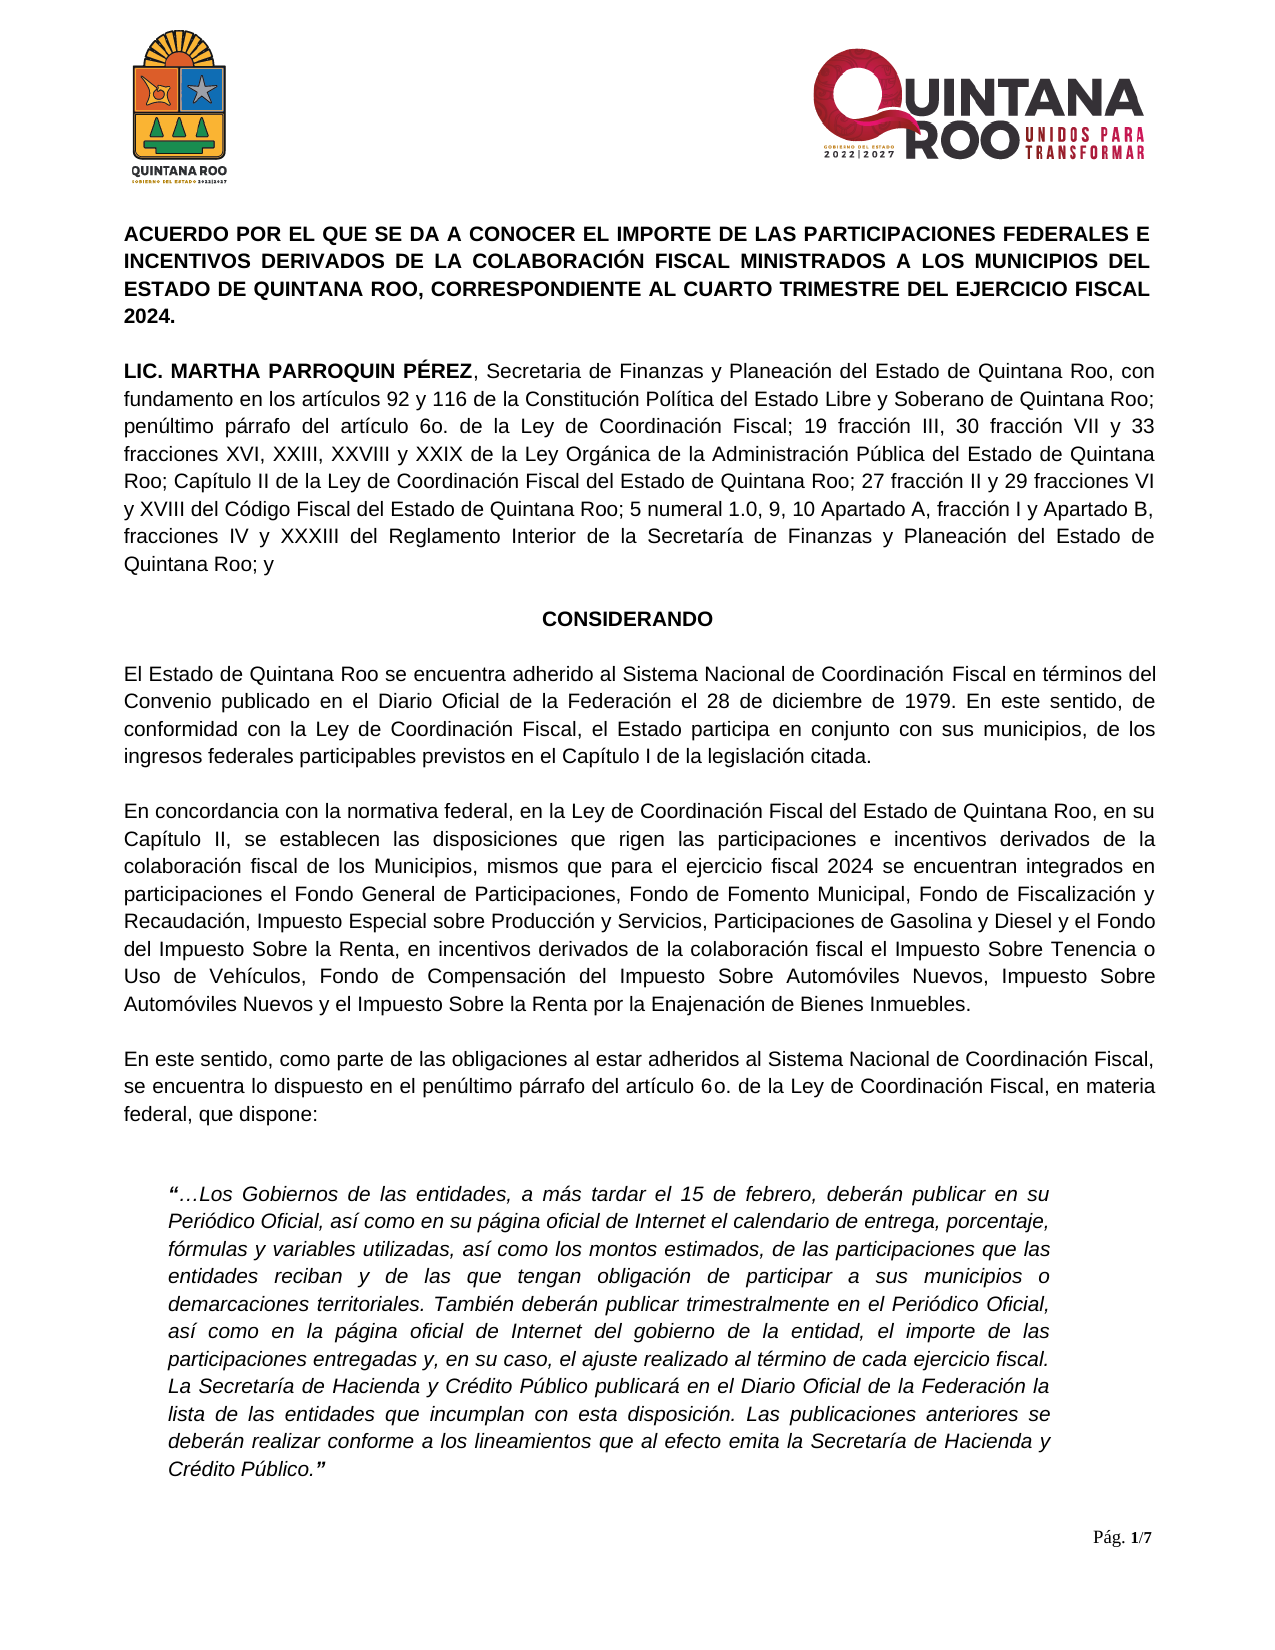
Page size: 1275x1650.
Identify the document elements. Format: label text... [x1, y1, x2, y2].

text En este sentido, como parte de las obligaciones al estar adheridos al Sistema Nacional de Coordinación Fiscal, se encuentra lo dispuesto en el penúltimo párrafo del artículo 6o. de la Ley de Coordinación Fiscal, en materia federal, que dispone: [123, 1047, 1157, 1126]
text “…Los Gobiernos de las entidades, a más tardar el 15 de febrero, deberán publicar en su Periódico Oficial, así como en su página oficial de Internet el calendario de entrega, porcentaje, fórmulas y variables utilizadas, así como los montos estimados, de las participaciones que las entidades reciban y de las que tengan obligación de participar a sus municipios o demarcaciones territoriales. También deberán publicar trimestralmente en el Periódico Oficial, así como en la página oficial de Internet del gobierno de la entidad, el importe de las participaciones entregadas y, en su caso, el ajuste realizado al término de cada ejercicio fiscal. La Secretaría de Hacienda y Crédito Público publicará en el Diario Oficial de la Federación la lista de las entidades que incumplan con esta disposición. Las publicaciones anteriores se deberán realizar conforme a los lineamientos que al efecto emita la Secretaría de Hacienda y Crédito Público.” [168, 1182, 1053, 1481]
text El Estado de Quintana Roo se encuentra adherido al Sistema Nacional de Coordinación Fiscal en términos del Convenio publicado en el Diario Oficial de la Federación el 28 de diciembre de 1979. En este sentido, de conformidad con la Ley de Coordinación Fiscal, el Estado participa en conjunto con sus municipios, de los ingresos federales participables previstos en el Capítulo I de la legislación citada. [123, 662, 1157, 768]
text En concordancia con la normativa federal, en la Ley de Coordinación Fiscal del Estado de Quintana Roo, en su Capítulo II, se establecen las disposiciones que rigen las participaciones e incentivos derivados de la colaboración fiscal de los Municipios, mismos que para el ejercicio fiscal 2024 se encuentran integrados en participaciones el Fondo General de Participaciones, Fondo de Fomento Municipal, Fondo de Fiscalización y Recaudación, Impuesto Especial sobre Producción y Servicios, Participaciones de Gasolina y Diesel y el Fondo del Impuesto Sobre la Renta, en incentivos derivados de la colaboración fiscal el Impuesto Sobre Tenencia o Uso de Vehículos, Fondo de Compensación del Impuesto Sobre Automóviles Nuevos, Impuesto Sobre Automóviles Nuevos y el Impuesto Sobre la Renta por la Enajenación de Bienes Inmuebles. [123, 799, 1157, 1016]
picture [95, 19, 1175, 209]
subtitle CONSIDERANDO [123, 607, 1131, 631]
text LIC. MARTHA PARROQUIN PÉREZ, Secretaria de Finanzas y Planeación del Estado de Quintana Roo, con fundamento en los artículos 92 y 116 de la Constitución Política del Estado Libre y Soberano de Quintana Roo; penúltimo párrafo del artículo 6o. de la Ley de Coordinación Fiscal; 19 fracción III, 30 fracción VII y 33 fracciones XVI, XXIII, XXVIII y XXIX de la Ley Orgánica de la Administración Pública del Estado de Quintana Roo; Capítulo II de la Ley de Coordinación Fiscal del Estado de Quintana Roo; 27 fracción II y 29 fracciones VI y XVIII del Código Fiscal del Estado de Quintana Roo; 5 numeral 1.0, 9, 10 Apartado A, fracción I y Apartado B, fracciones IV y XXXIII del Reglamento Interior de la Secretaría de Finanzas y Planeación del Estado de Quintana Roo; y [123, 359, 1157, 576]
subtitle ACUERDO POR EL QUE SE DA A CONOCER EL IMPORTE DE LAS PARTICIPACIONES FEDERALES E INCENTIVOS DERIVADOS DE LA COLABORACIÓN FISCAL MINISTRADOS A LOS MUNICIPIOS DEL ESTADO DE QUINTANA ROO, CORRESPONDIENTE AL CUARTO TRIMESTRE DEL EJERCICIO FISCAL 2024. [123, 222, 1152, 328]
